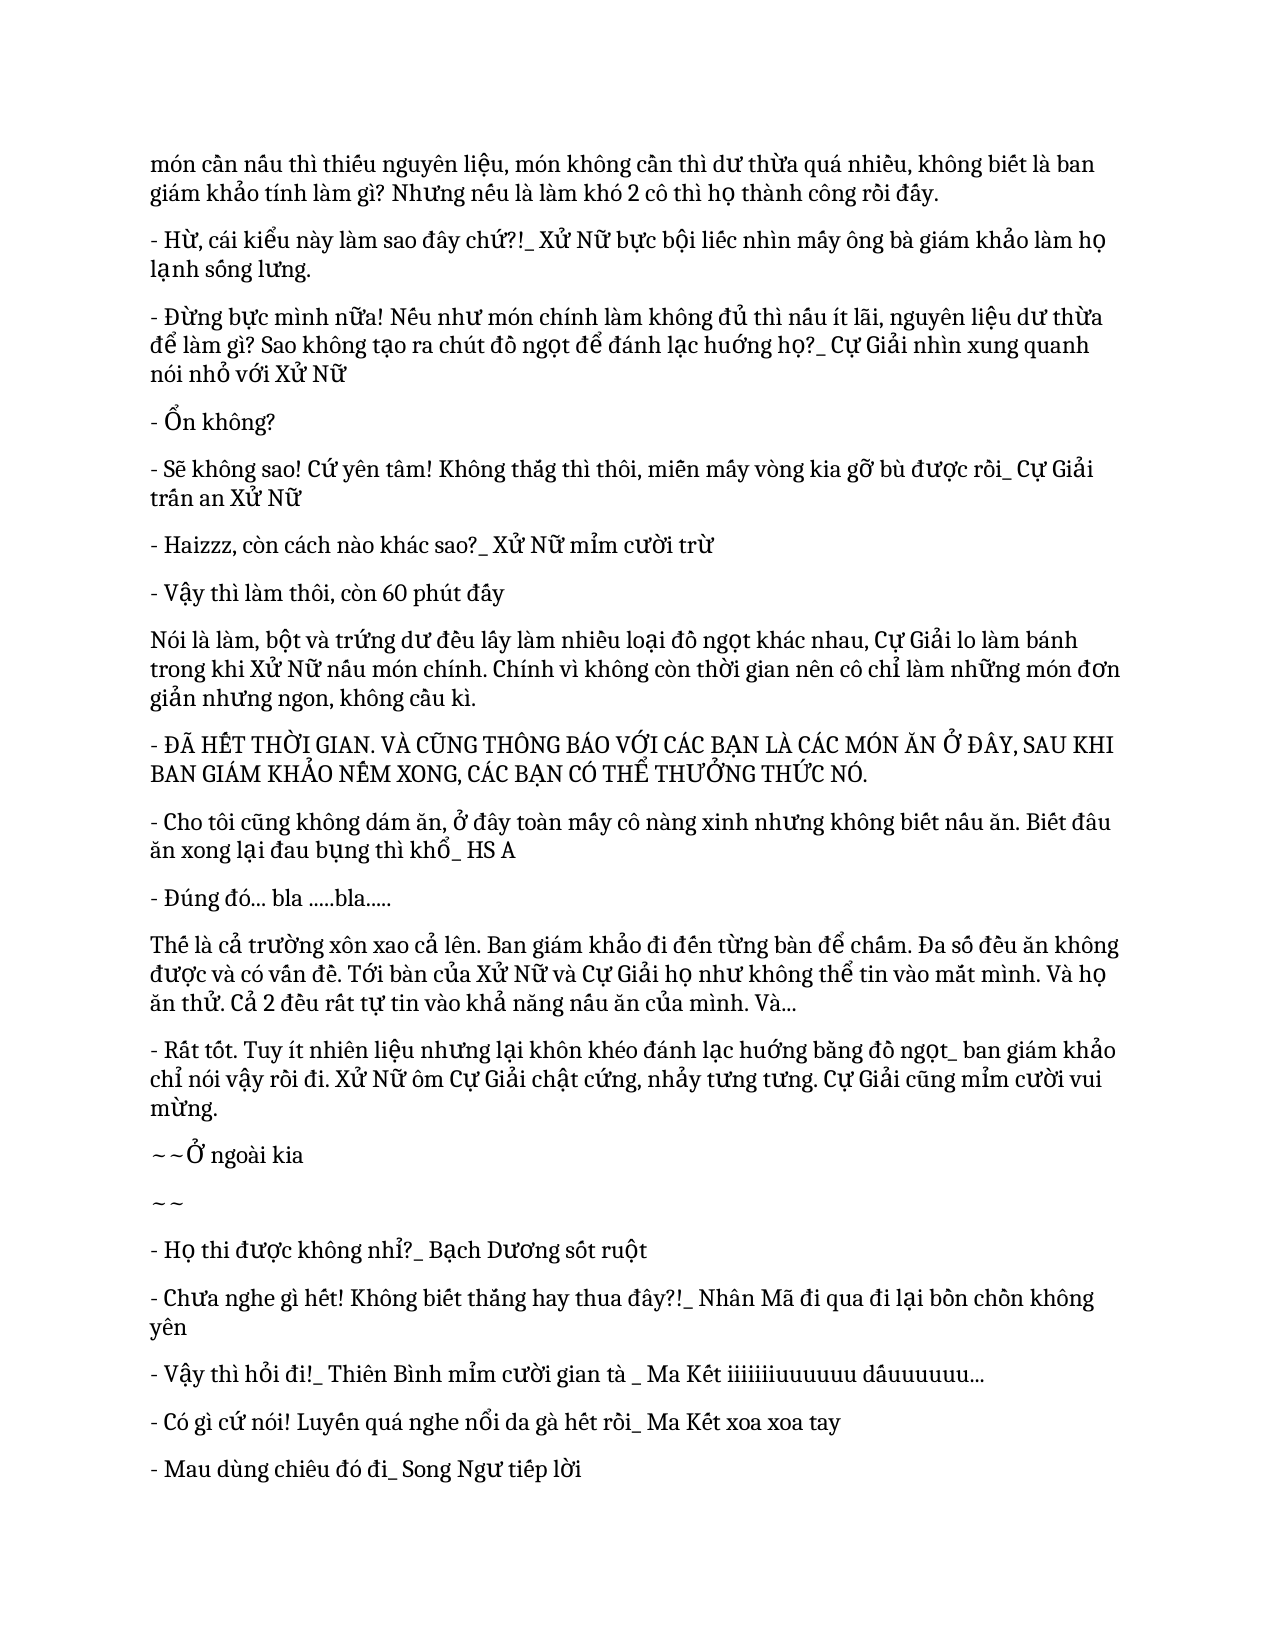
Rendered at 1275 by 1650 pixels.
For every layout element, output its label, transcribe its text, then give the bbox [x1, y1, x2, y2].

text - ĐÃ HẾT THỜI GIAN. VÀ CŨNG THÔNG BÁO VỚI CÁC BẠN LÀ CÁC MÓN ĂN Ở ĐÂY, SAU KHI BAN GIÁM KHẢO NẾM XONG, CÁC BẠN CÓ THỂ THƯỞNG THỨC NÓ. [150, 731, 1125, 789]
text - Cho tôi cũng không dám ăn, ở đây toàn mấy cô nàng xinh nhưng không biết nấu ăn. Biết đâu ăn xong lại đau bụng thì khổ_ HS A [150, 807, 1125, 865]
text ~~ [150, 1189, 1125, 1217]
text - Ổn không? [150, 407, 1125, 436]
text ~~Ở ngoài kia [150, 1141, 1125, 1170]
text - Sẽ không sao! Cứ yên tâm! Không thắg thì thôi, miễn mấy vòng kia gỡ bù được rồi_ Cự Giải trấn an Xử Nữ [150, 455, 1125, 512]
text - Mau dùng chiêu đó đi_ Song Ngư tiếp lời [150, 1455, 1125, 1484]
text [150, 150, 1125, 207]
text Thế là cả trường xôn xao cả lên. Ban giám khảo đi đến từng bàn để chấm. Đa số đều ăn không được và có vấn đề. Tới bàn của Xử Nữ và Cự Giải họ như không thể tin vào mắt mình. Và họ ăn thử. Cả 2 đều rất tự tin vào khả năng nấu ăn của mình. Và... [150, 931, 1125, 1017]
text - Vậy thì hỏi đi!_ Thiên Bình mỉm cười gian tà _ Ma Kết iiiiiiiuuuuuu dấuuuuuu... [150, 1360, 1125, 1389]
text - Đúng đó... bla .....bla..... [150, 884, 1125, 912]
text - Đừng bực mình nữa! Nếu như món chính làm không đủ thì nấu ít lãi, nguyên liệu dư thừa để làm gì? Sao không tạo ra chút đồ ngọt để đánh lạc huớng họ?_ Cự Giải nhìn xung quanh nói nhỏ với Xử Nữ [150, 302, 1125, 389]
text - Họ thi được không nhỉ?_ Bạch Dương sốt ruột [150, 1236, 1125, 1265]
text - Vậy thì làm thôi, còn 60 phút đấy [150, 579, 1125, 607]
text - Rất tốt. Tuy ít nhiên liệu nhưng lại khôn khéo đánh lạc huớng bằng đồ ngọt_ ban giám khảo chỉ nói vậy rồi đi. Xử Nữ ôm Cự Giải chật cứng, nhảy tưng tưng. Cự Giải cũng mỉm cười vui mừng. [150, 1036, 1125, 1122]
text - Chưa nghe gì hết! Không biết thắng hay thua đây?!_ Nhân Mã đi qua đi lại bồn chồn không yên [150, 1284, 1125, 1341]
text - Haizzz, còn cách nào khác sao?_ Xử Nữ mỉm cười trừ [150, 531, 1125, 560]
text - Hừ, cái kiểu này làm sao đây chứ?!_ Xử Nữ bực bội liếc nhìn mấy ông bà giám khảo làm họ lạnh sống lưng. [150, 226, 1125, 284]
text - Có gì cứ nói! Luyến quá nghe nổi da gà hết rồi_ Ma Kết xoa xoa tay [150, 1407, 1125, 1436]
text Nói là làm, bột và trứng dư đều lấy làm nhiều loại đồ ngọt khác nhau, Cự Giải lo làm bánh trong khi Xử Nữ nấu món chính. Chính vì không còn thời gian nên cô chỉ làm những món đơn giản nhưng ngon, không cầu kì. [150, 626, 1125, 712]
